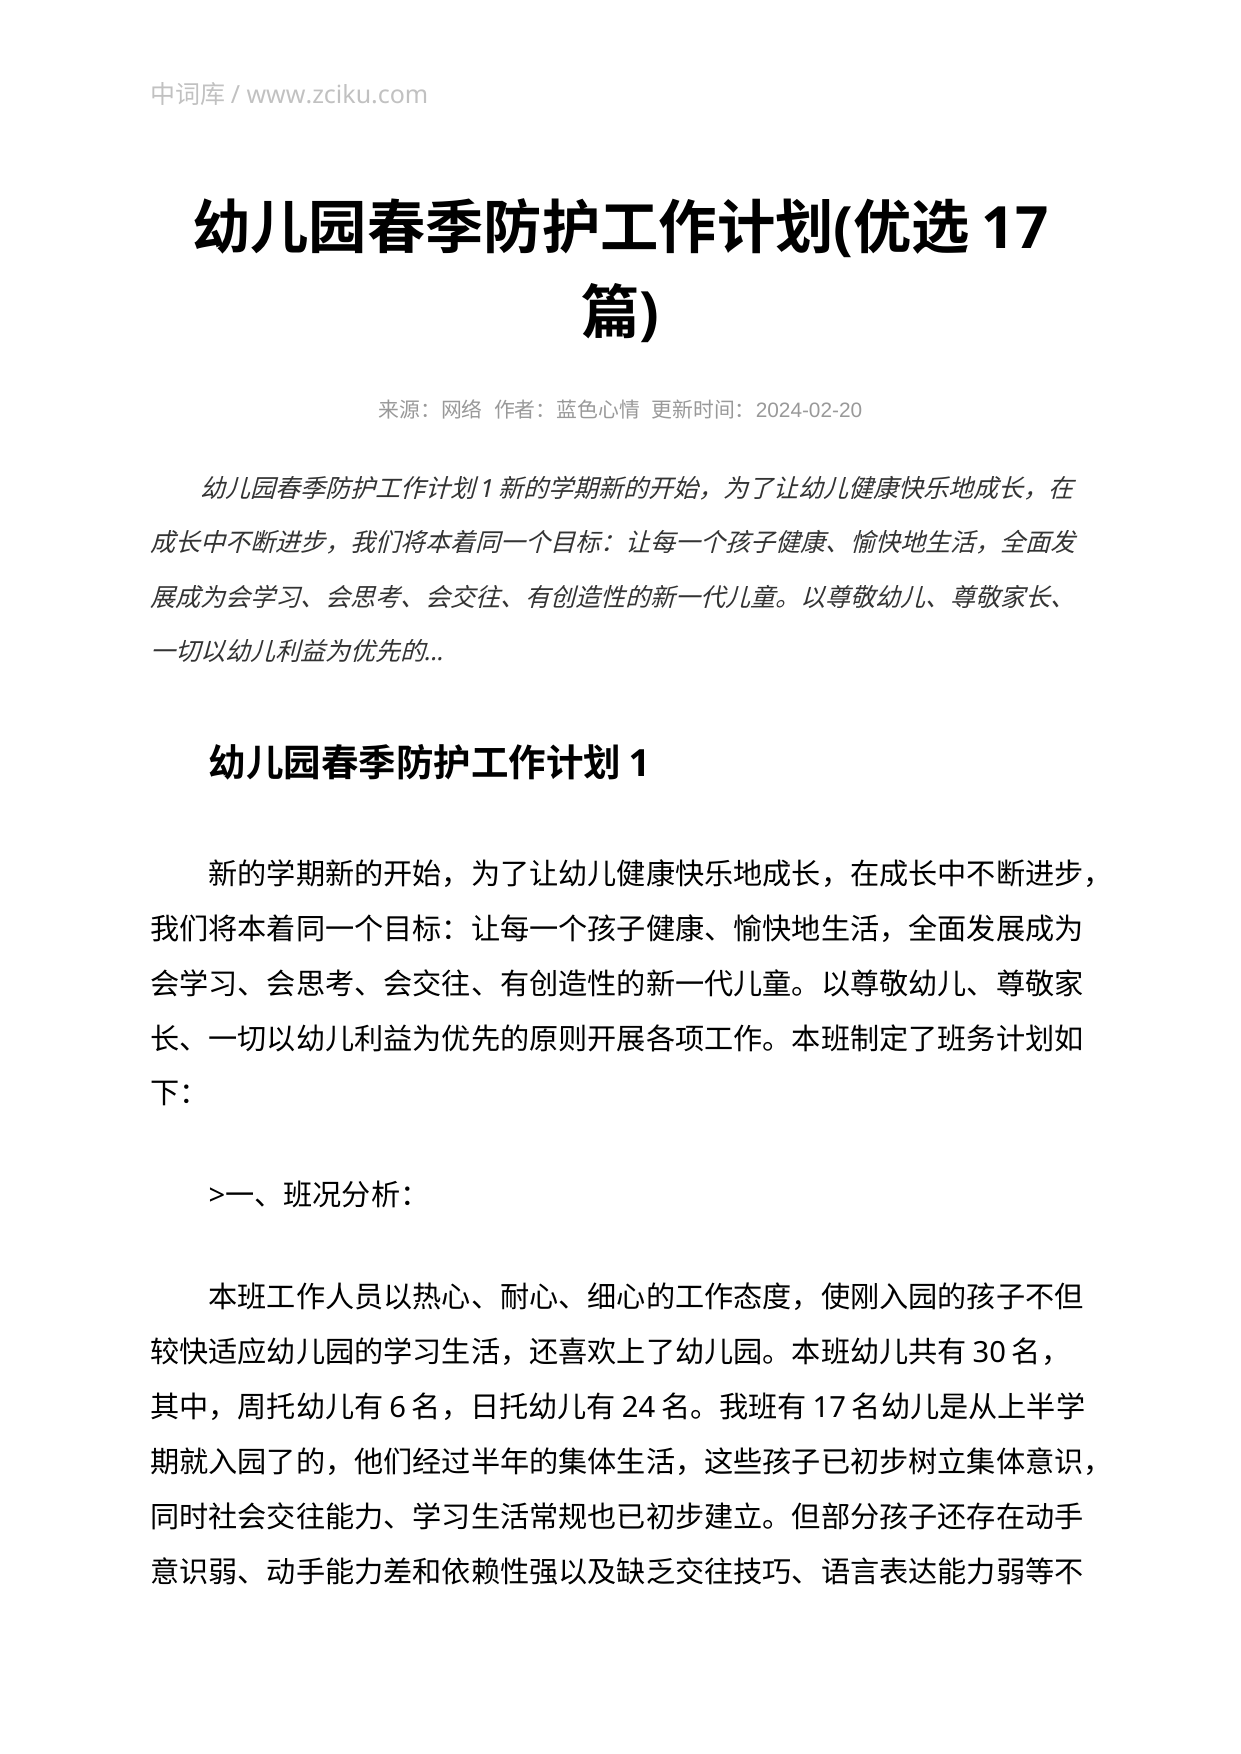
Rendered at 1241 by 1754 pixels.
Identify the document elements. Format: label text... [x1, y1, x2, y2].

text >一、班况分析： [150, 1172, 1090, 1214]
text 新的学期新的开始，为了让幼儿健康快乐地成长，在成长中不断进步，我们将本着同一个目标：让每一个孩子健康、愉快地生活，全面发展成为会学习、会思考、会交往、有创造性的新一代儿童。以尊敬幼儿、尊敬家长、一切以幼儿利益为优先的原则开展各项工作。本班制定了班务计划如下： [150, 851, 1090, 1112]
text 幼儿园春季防护工作计划1 [150, 733, 1090, 787]
text 幼儿园春季防护工作计划1新的学期新的开始，为了让幼儿健康快乐地成长，在成长中不断进步，我们将本着同一个目标：让每一个孩子健康、愉快地生活，全面发展成为会学习、会思考、会交往、有创造性的新一代儿童。以尊敬幼儿、尊敬家长、一切以幼儿利益为优先的... [150, 468, 1090, 668]
text 来源：网络 作者：蓝色心情 更新时间：2024-02-20 [150, 398, 1090, 422]
subtitle 幼儿园春季防护工作计划(优选17篇) [150, 181, 1090, 351]
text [150, 1274, 1090, 1591]
